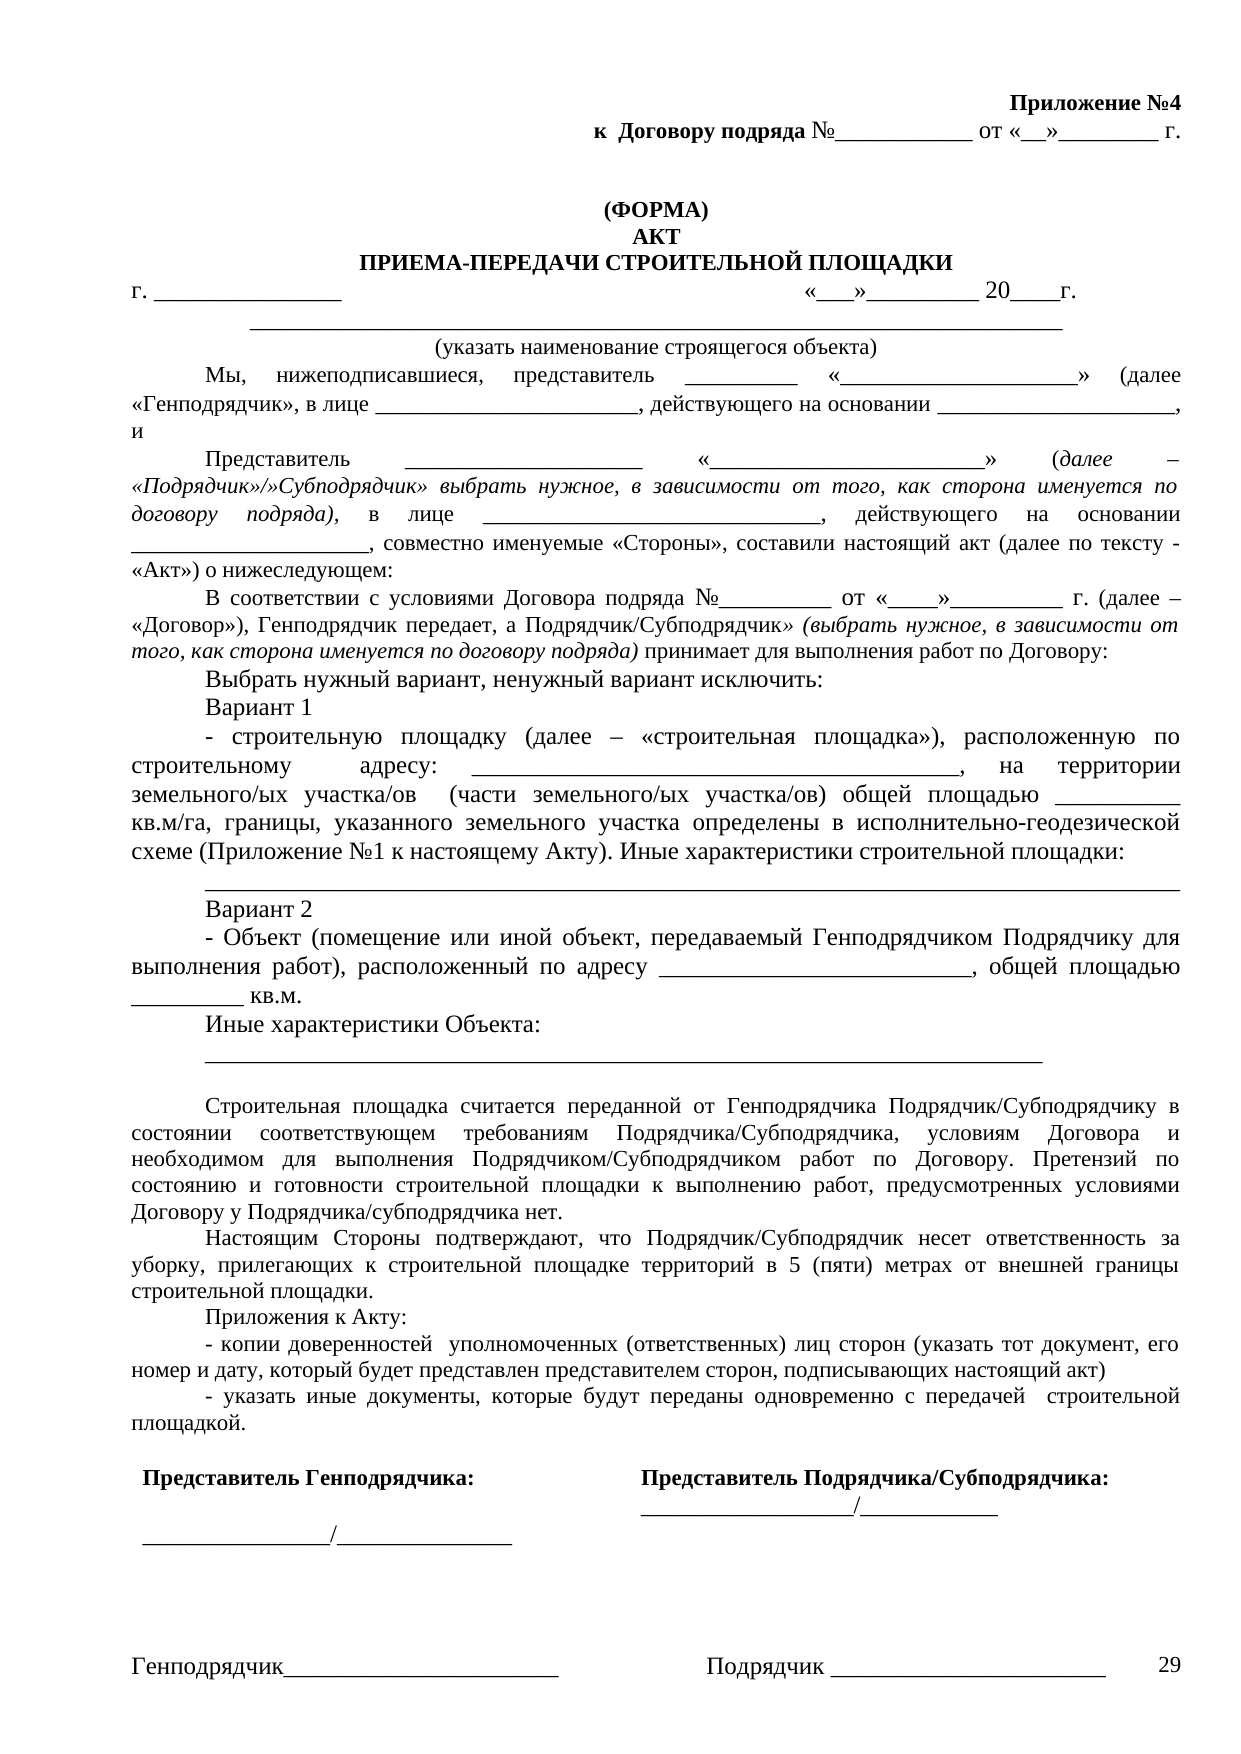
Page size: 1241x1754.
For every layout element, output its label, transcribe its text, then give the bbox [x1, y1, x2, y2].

text Приложения к Акту: [131, 1303, 1181, 1330]
text ПРИЕМА-ПЕРЕДАЧИ СТРОИТЕЛЬНОЙ ПЛОЩАДКИ [131, 249, 1181, 276]
text Настоящим Стороны подтверждают, что Подрядчик/Субподрядчик несет ответственность за уборку, прилегающих к строительной площадке территорий в 5 (пяти) метрах от внешней границы строительной площадки. [131, 1224, 1181, 1303]
text - копии доверенностей уполномоченных (ответственных) лиц сторон (указать тот документ, его номер и дату, который будет представлен представителем сторон, подписывающих настоящий акт) [131, 1330, 1181, 1382]
text к Договору подряда [131, 115, 1181, 144]
text В соответствии с условиями Договора подряда . (далее – «Договор»), Генподрядчик передает, а Подрядчик/Субподрядчик» (выбрать нужное, в зависимости от того, как сторона именуется по договору подряда) принимает для выполнения работ по Договору: [131, 582, 1181, 664]
table_header Представитель Подрядчика/Субподрядчика: [630, 1435, 1128, 1548]
text АКТ [131, 223, 1181, 249]
table_header Представитель Генподрядчика: [131, 1435, 629, 1548]
text (ФОРМА) [131, 196, 1181, 223]
text Строительная площадка считается переданной от Генподрядчика Подрядчик/Субподрядчику в состоянии соответствующем требованиям Подрядчика/Субподрядчика, условиям Договора и необходимом для выполнения Подрядчиком/Субподрядчиком работ по Договору. Претензий по состоянию и готовности строительной площадки к выполнению работ, предусмотренных условиями Договору у Подрядчика/субподрядчика нет. [131, 1092, 1181, 1224]
text (указать наименование строящегося объекта) [131, 333, 1181, 359]
text Приложение №4 [131, 89, 1181, 115]
text Мы, нижеподписавшиеся, представитель (далее «Генподрядчик», в лице действующего на основании и [131, 359, 1181, 443]
text Представитель (далее – «Подрядчик»/»Субподрядчик» выбрать нужное, в зависимости от того, как сторона именуется по договору подряда), в лице действующего на основании , совместно именуемые «Стороны», составили настоящий акт (далее по тексту - «Акт») о нижеследующем: [131, 443, 1181, 582]
text - указать иные документы, которые будут переданы одновременно с передачей строительной площадкой. [131, 1382, 1181, 1435]
